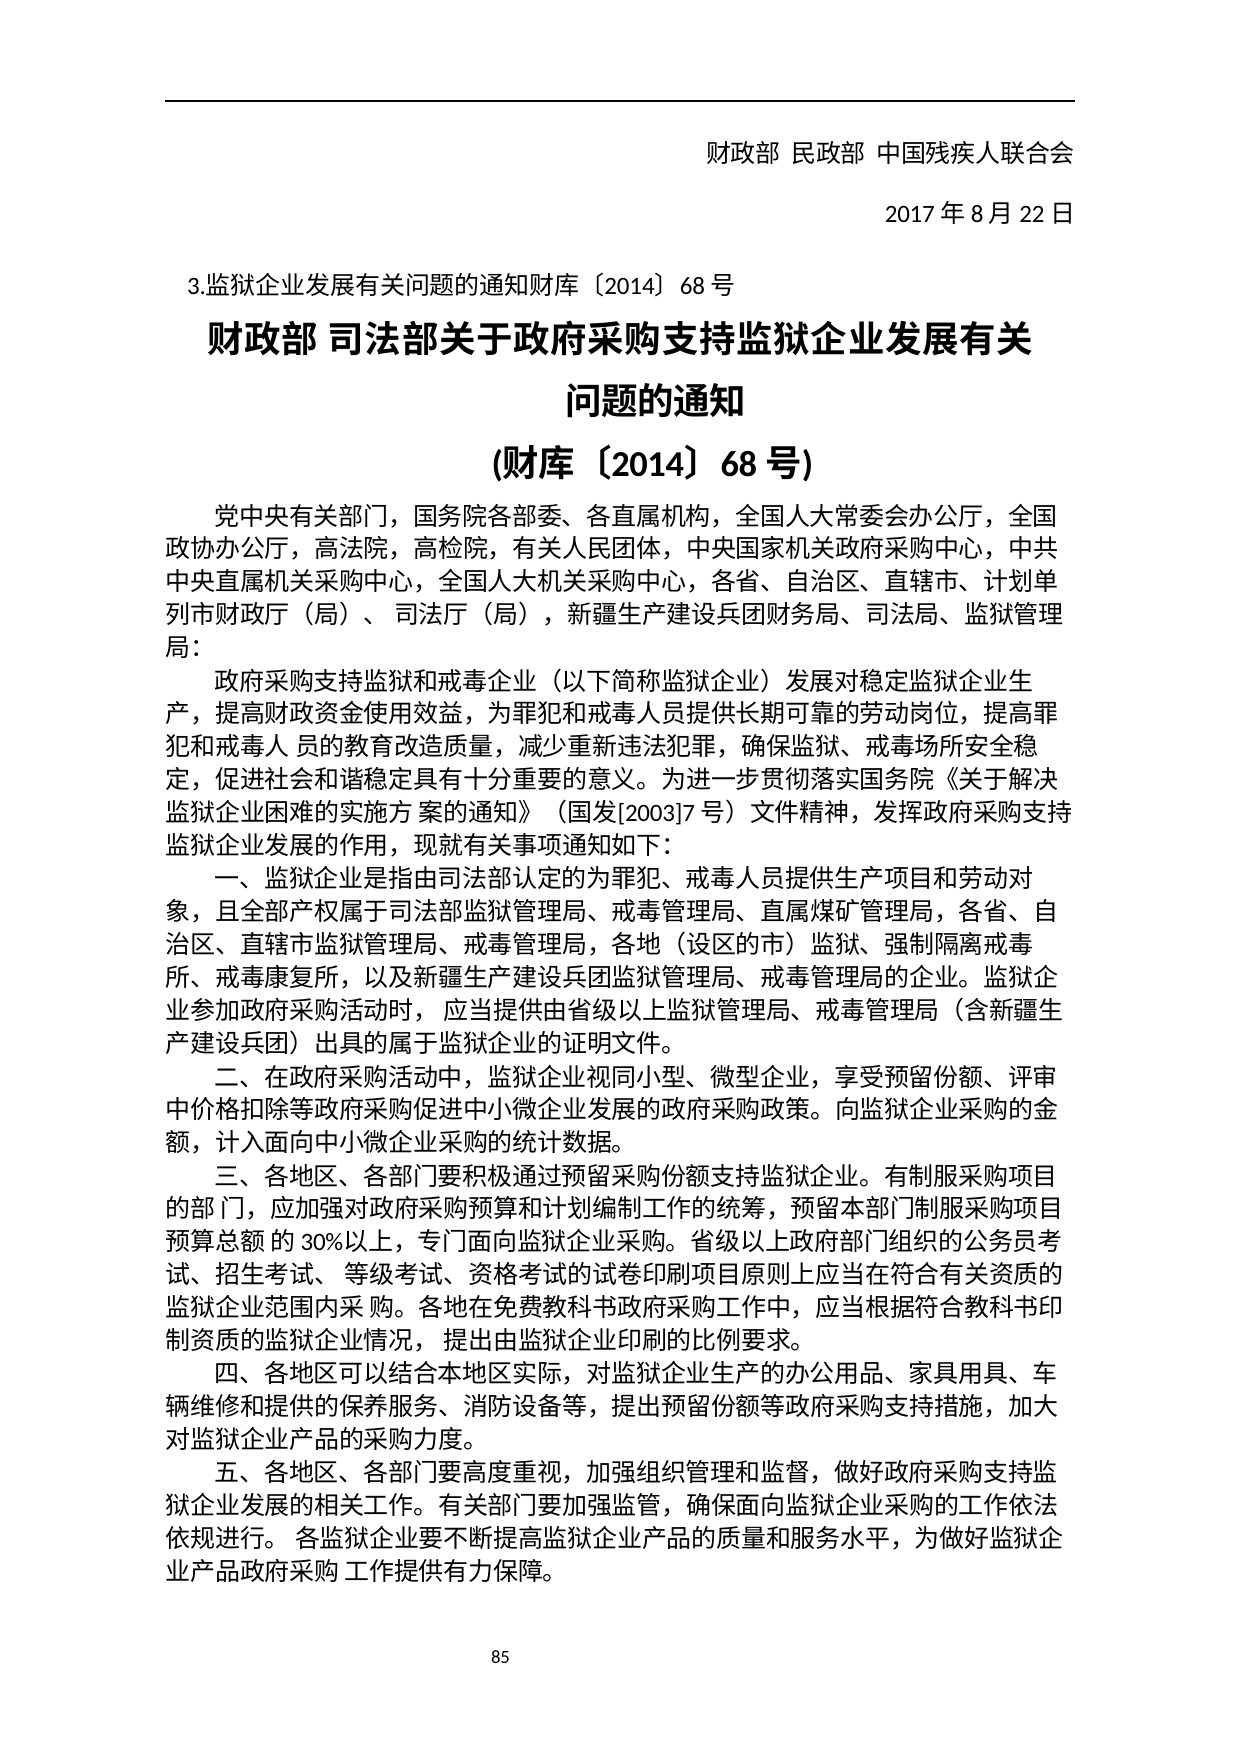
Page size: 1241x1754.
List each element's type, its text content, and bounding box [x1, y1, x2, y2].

text 四、各地区可以结合本地区实际，对监狱企业生产的办公用品、家具用具、车辆维修和提供的保养服务、消防设备等，提出预留份额等政府采购支持措施，加大对监狱企业产品的采购力度。 [165, 1357, 1075, 1456]
text 一、监狱企业是指由司法部认定的为罪犯、戒毒人员提供生产项目和劳动对象，且全部产权属于司法部监狱管理局、戒毒管理局、直属煤矿管理局，各省、自治区、直辖市监狱管理局、戒毒管理局，各地（设区的市）监狱、强制隔离戒毒所、戒毒康复所，以及新疆生产建设兵团监狱管理局、戒毒管理局的企业。监狱企业参加政府采购活动时， 应当提供由省级以上监狱管理局、戒毒管理局（含新疆生产建设兵团）出具的属于监狱企业的证明文件。 [165, 862, 1075, 1060]
text 财政部 司法部关于政府采购支持监狱企业发展有关 [165, 313, 1075, 362]
text 财政部 民政部 中国残疾人联合会 [165, 136, 1075, 169]
text 二、在政府采购活动中，监狱企业视同小型、微型企业，享受预留份额、评审中价格扣除等政府采购促进中小微企业发展的政府采购政策。向监狱企业采购的金额，计入面向中小微企业采购的统计数据。 [165, 1060, 1075, 1159]
text 三、各地区、各部门要积极通过预留采购份额支持监狱企业。有制服采购项目的部 门，应加强对政府采购预算和计划编制工作的统筹，预留本部门制服采购项目预算总额 的 30%以上，专门面向监狱企业采购。省级以上政府部门组织的公务员考试、招生考试、 等级考试、资格考试的试卷印刷项目原则上应当在符合有关资质的监狱企业范围内采 购。各地在免费教科书政府采购工作中，应当根据符合教科书印制资质的监狱企业情况， 提出由监狱企业印刷的比例要求。 [165, 1159, 1075, 1357]
text 问题的通知 [165, 375, 1075, 424]
text 2017 年 8 月 22 日 [165, 196, 1075, 229]
text (财库〔2014〕68 号) [471, 437, 1075, 486]
text 3.监狱企业发展有关问题的通知财库〔2014〕68 号 [166, 268, 1075, 301]
text 五、各地区、各部门要高度重视，加强组织管理和监督，做好政府采购支持监狱企业发展的相关工作。有关部门要加强监管，确保面向监狱企业采购的工作依法依规进行。 各监狱企业要不断提高监狱企业产品的质量和服务水平，为做好监狱企业产品政府采购 工作提供有力保障。 [165, 1456, 1075, 1588]
text 政府采购支持监狱和戒毒企业（以下简称监狱企业）发展对稳定监狱企业生产，提高财政资金使用效益，为罪犯和戒毒人员提供长期可靠的劳动岗位，提高罪犯和戒毒人 员的教育改造质量，减少重新违法犯罪，确保监狱、戒毒场所安全稳定，促进社会和谐稳定具有十分重要的意义。为进一步贯彻落实国务院《关于解决监狱企业困难的实施方 案的通知》（国发[2003]7 号）文件精神，发挥政府采购支持监狱企业发展的作用，现就有关事项通知如下： [165, 664, 1075, 862]
text 党中央有关部门，国务院各部委、各直属机构，全国人大常委会办公厅，全国政协办公厅，高法院，高检院，有关人民团体，中央国家机关政府采购中心，中共中央直属机关采购中心，全国人大机关采购中心，各省、自治区、直辖市、计划单列市财政厅（局）、 司法厅（局），新疆生产建设兵团财务局、司法局、监狱管理局： [165, 499, 1075, 664]
